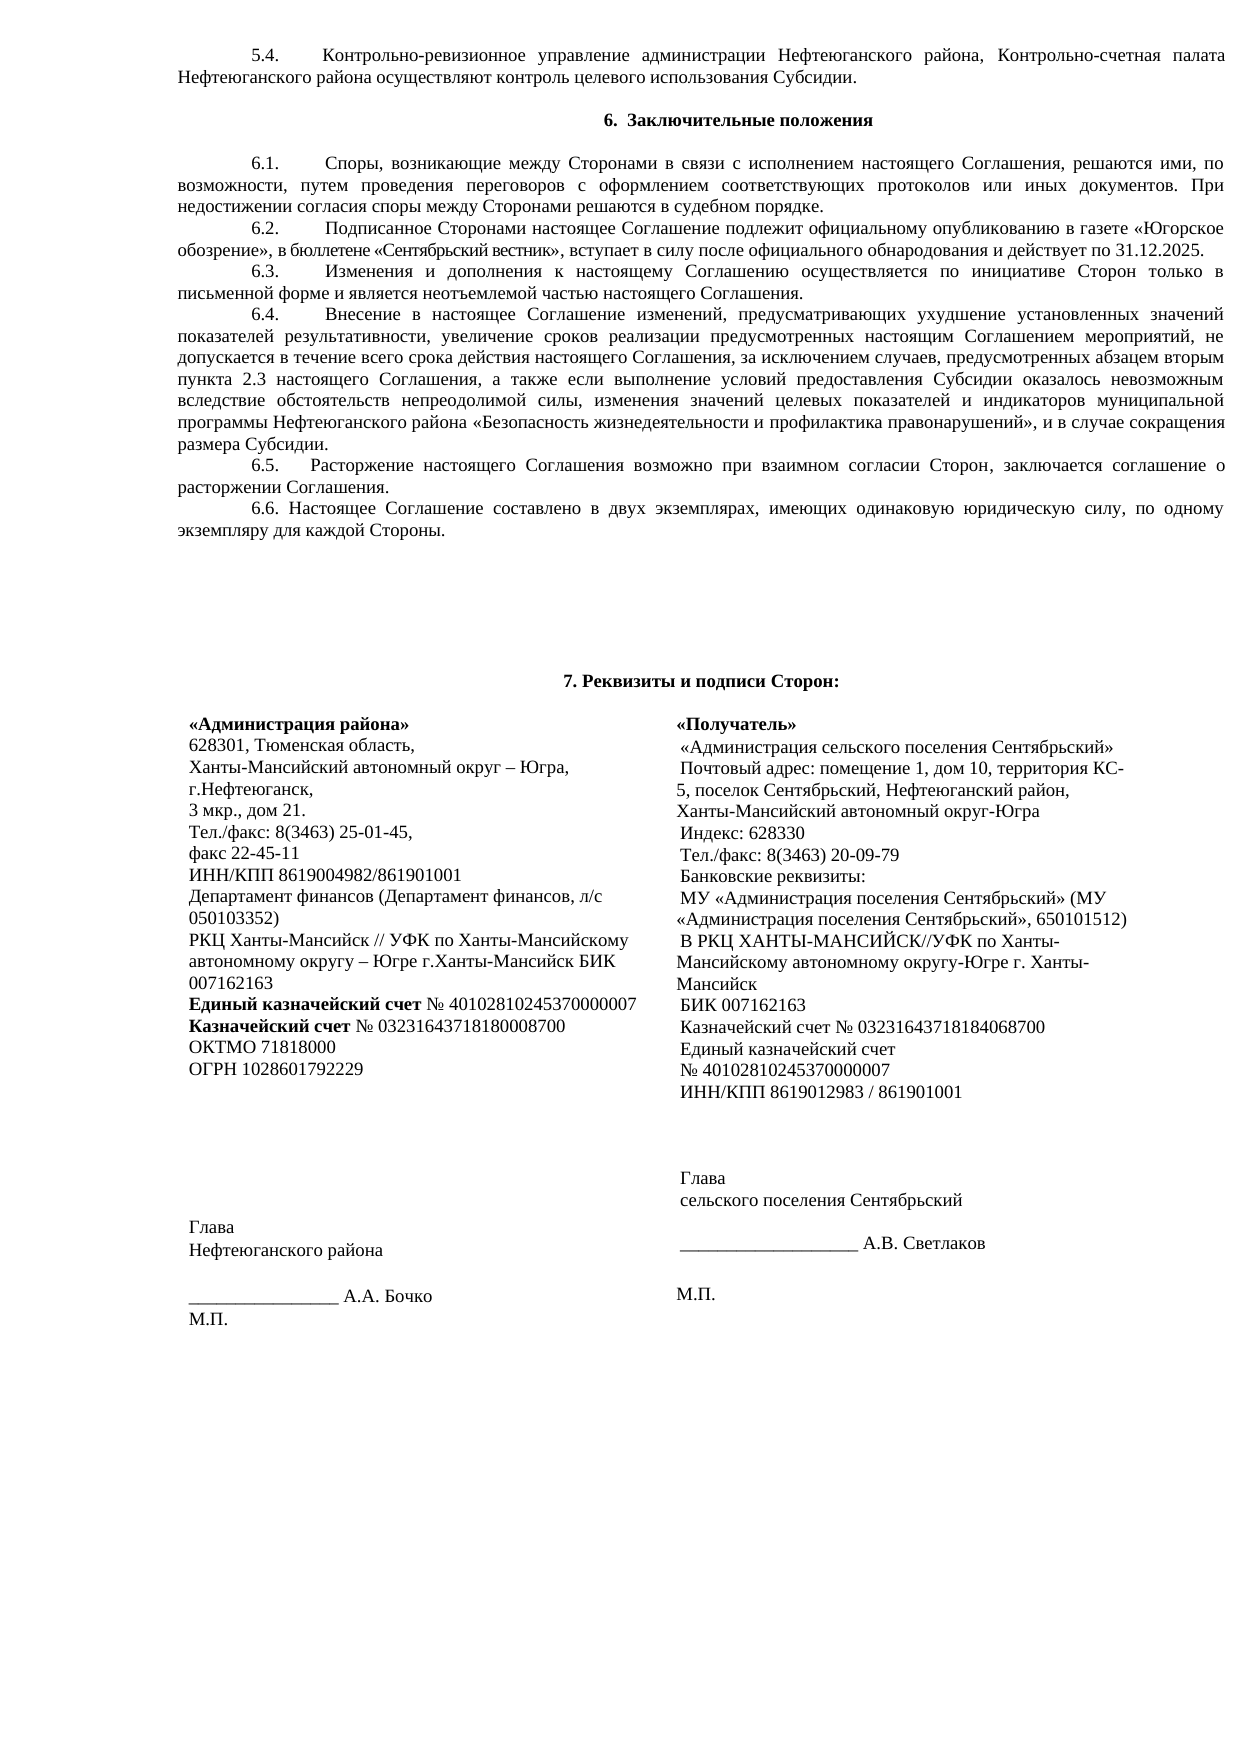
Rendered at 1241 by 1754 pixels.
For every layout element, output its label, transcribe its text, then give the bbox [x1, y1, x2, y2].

text 6. Заключительные положения [177, 109, 1226, 131]
text 6.4. Внесение в настоящее Соглашение изменений, предусматривающих ухудшение установленных значений показателей результативности, увеличение сроков реализации предусмотренных настоящим Соглашением мероприятий, не допускается в течение всего срока действия настоящего Соглашения, за исключением случаев, предусмотренных абзацем вторым пункта 2.3 настоящего Соглашения, а также если выполнение условий предоставления Субсидии оказалось невозможным вследствие обстоятельств непреодолимой силы, изменения значений целевых показателей и индикаторов муниципальной программы Нефтеюганского района «Безопасность жизнедеятельности и профилактика правонарушений», и в случае сокращения размера Субсидии. [177, 303, 1226, 454]
table_header «Получатель» «Администрация сельского поселения Сентябрьский» Почтовый адрес: помещение 1, дом 10, территория КС-5, поселок Сентябрьский, Нефтеюганский район, Ханты-Мансийский автономный округ-Югра Индекс: 628330 Тел./факс: 8(3463) 20-09-79 Банковские реквизиты: МУ «Администрация поселения Сентябрьский» (МУ «Администрация поселения Сентябрьский», 650101512) В РКЦ ХАНТЫ-МАНСИЙСК//УФК по Ханты-Мансийскому автономному округу-Югре г. Ханты-Мансийск БИК 007162163 Казначейский счет № 03231643718184068700 Единый казначейский счет № 40102810245370000007 ИНН/КПП 8619012983 / 861901001 Глава сельского поселения Сентябрьский ___________________ А.В. Светлаков М.П. [665, 713, 1141, 1331]
text 6.2. Подписанное Сторонами настоящее Соглашение подлежит официальному опубликованию в газете «Югорское обозрение», в бюллетене «Сентябрьский вестник», вступает в силу после официального обнародования и действует по 31.12.2025. [177, 217, 1226, 260]
table_header «Администрация района» 628301, Тюменская область, Ханты-Мансийский автономный округ – Югра, г.Нефтеюганск, 3 мкр., дом 21. Тел./факс: 8(3463) 25-01-45, факс 22-45-11 ИНН/КПП 8619004982/861901001 Департамент финансов (Департамент финансов, л/с 050103352) РКЦ Ханты-Мансийск // УФК по Ханты-Мансийскому автономному округу – Югре г.Ханты-Мансийск БИК 007162163 Единый казначейский счет № 40102810245370000007 Казначейский счет № 03231643718180008700 ОКТМО 71818000 ОГРН 1028601792229 Глава Нефтеюганского района ________________ А.А. Бочко М.П. [177, 713, 665, 1331]
text 5.4. Контрольно-ревизионное управление администрации Нефтеюганского района, Контрольно-счетная палата Нефтеюганского района осуществляют контроль целевого использования Субсидии. [177, 44, 1226, 87]
text 6.5. Расторжение настоящего Соглашения возможно при взаимном согласии Сторон, заключается соглашение о расторжении Соглашения. [177, 454, 1226, 497]
text 6.6. Настоящее Соглашение составлено в двух экземплярах, имеющих одинаковую юридическую силу, по одному экземпляру для каждой Стороны. [177, 497, 1226, 540]
text 7. Реквизиты и подписи Сторон: [177, 670, 1226, 691]
text 6.1. Споры, возникающие между Сторонами в связи с исполнением настоящего Соглашения, решаются ими, по возможности, путем проведения переговоров с оформлением соответствующих протоколов или иных документов. При недостижении согласия споры между Сторонами решаются в судебном порядке. [177, 152, 1226, 217]
text 6.3. Изменения и дополнения к настоящему Соглашению осуществляется по инициативе Сторон только в письменной форме и является неотъемлемой частью настоящего Соглашения. [177, 260, 1226, 303]
